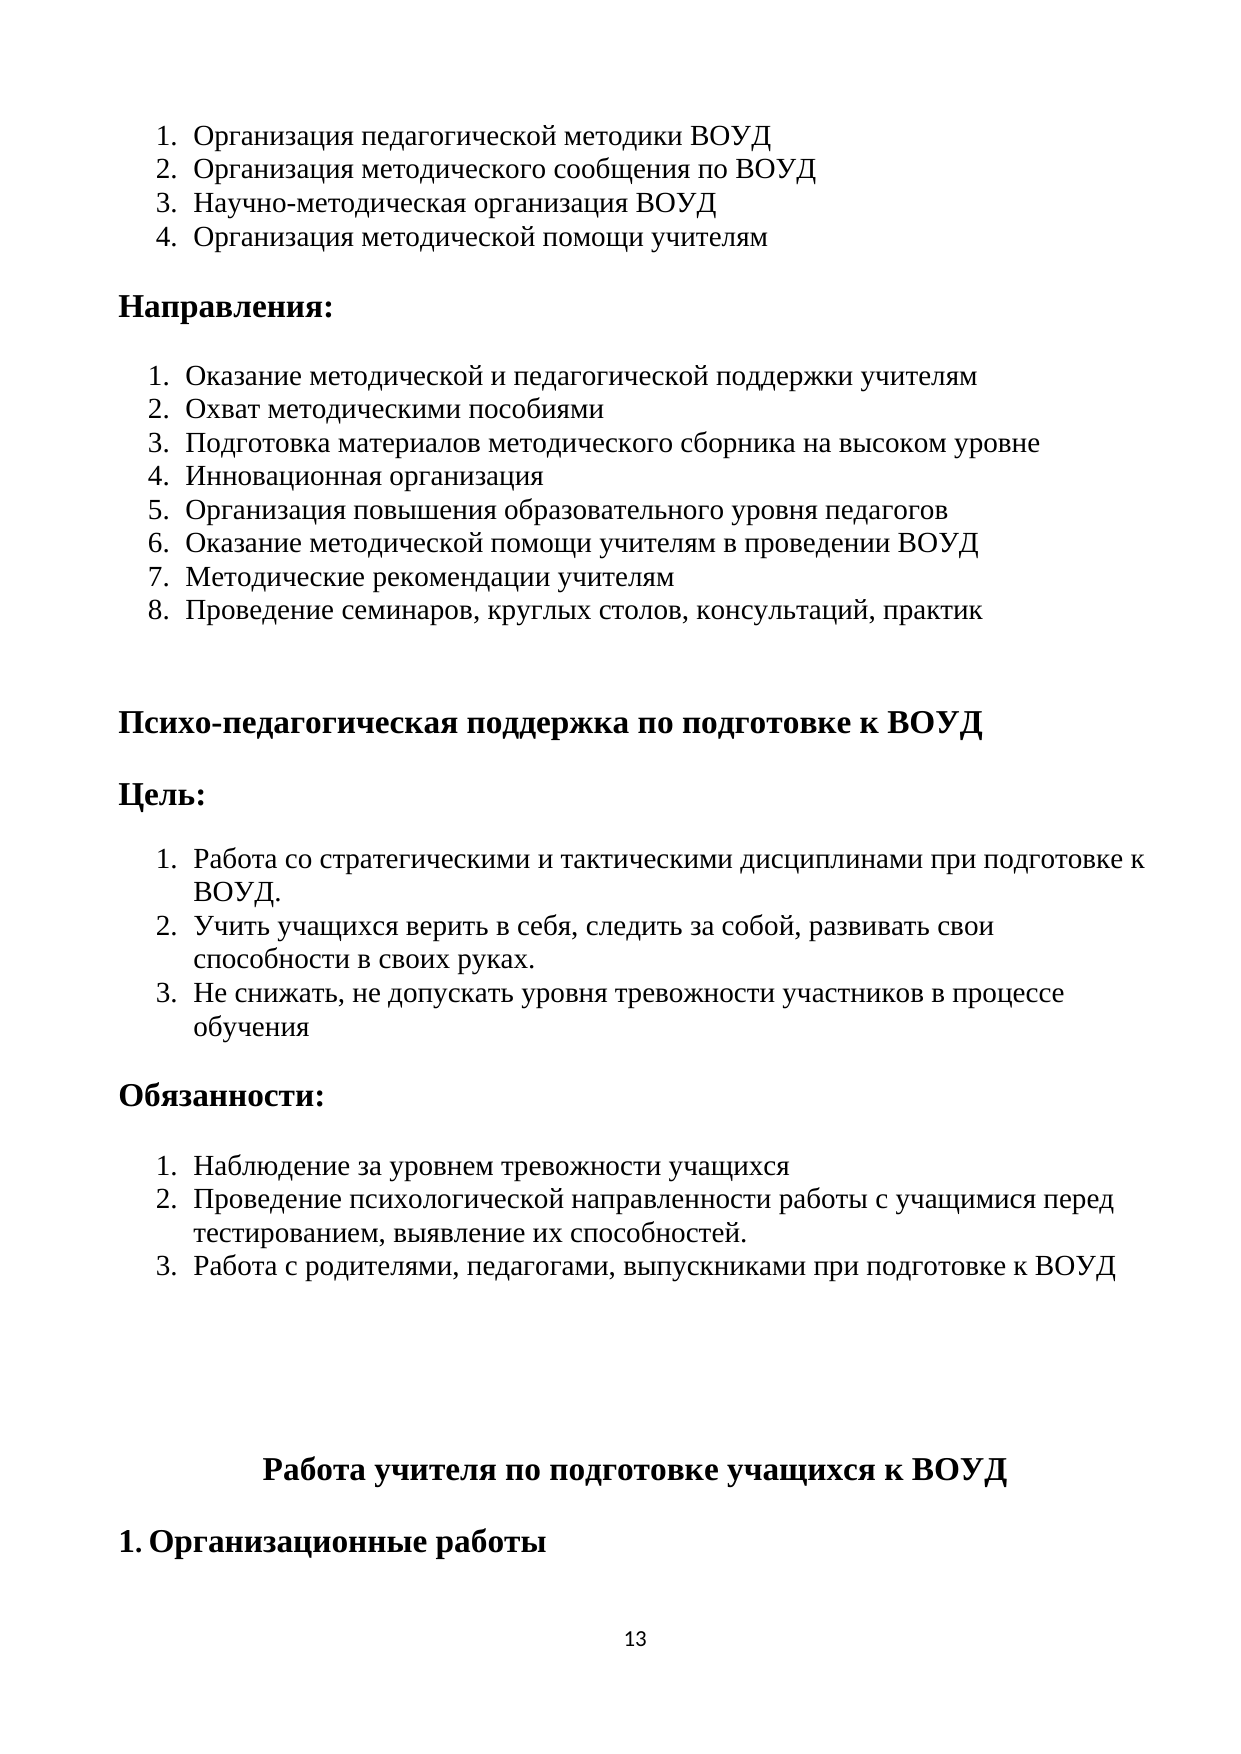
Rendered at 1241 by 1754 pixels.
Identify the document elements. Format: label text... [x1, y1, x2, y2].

list Работа с родителями, педагогами, выпускниками при подготовке к ВОУД [156, 1248, 1152, 1282]
list Проведение семинаров, круглых столов, консультаций, практик [148, 592, 1152, 626]
list Оказание методической помощи учителям в проведении ВОУД [148, 525, 1152, 559]
list Организация методической помощи учителям [156, 219, 1152, 252]
list Методические рекомендации учителям [148, 559, 1152, 592]
list Работа со стратегическими и тактическими дисциплинами при подготовке к ВОУД. [156, 841, 1152, 908]
list Научно-методическая организация ВОУД [156, 185, 1152, 219]
list Инновационная организация [148, 458, 1152, 492]
text Обязанности: [118, 1076, 1152, 1114]
list 1. Организационные работы [118, 1521, 1152, 1560]
list Проведение психологической направленности работы с учащимися перед тестированием, выявление их способностей. [156, 1181, 1152, 1248]
list Оказание методической и педагогической поддержки учителям [148, 358, 1152, 391]
list Не снижать, не допускать уровня тревожности участников в процессе обучения [156, 975, 1152, 1042]
list Наблюдение за уровнем тревожности учащихся [156, 1148, 1152, 1181]
text Психо-педагогическая поддержка по подготовке к ВОУД [118, 703, 1152, 741]
text Цель: [118, 774, 1152, 813]
list Подготовка материалов методического сборника на высоком уровне [148, 425, 1152, 458]
list Организация повышения образовательного уровня педагогов [148, 492, 1152, 525]
text Направления: [118, 286, 1152, 324]
list Охват методическими пособиями [148, 391, 1152, 425]
text Работа учителя по подготовке учащихся к ВОУД [118, 1449, 1152, 1488]
list Организация методического сообщения по ВОУД [156, 152, 1152, 185]
list Учить учащихся верить в себя, следить за собой, развивать свои способности в своих руках. [156, 908, 1152, 975]
list Организация педагогической методики ВОУД [156, 118, 1152, 152]
